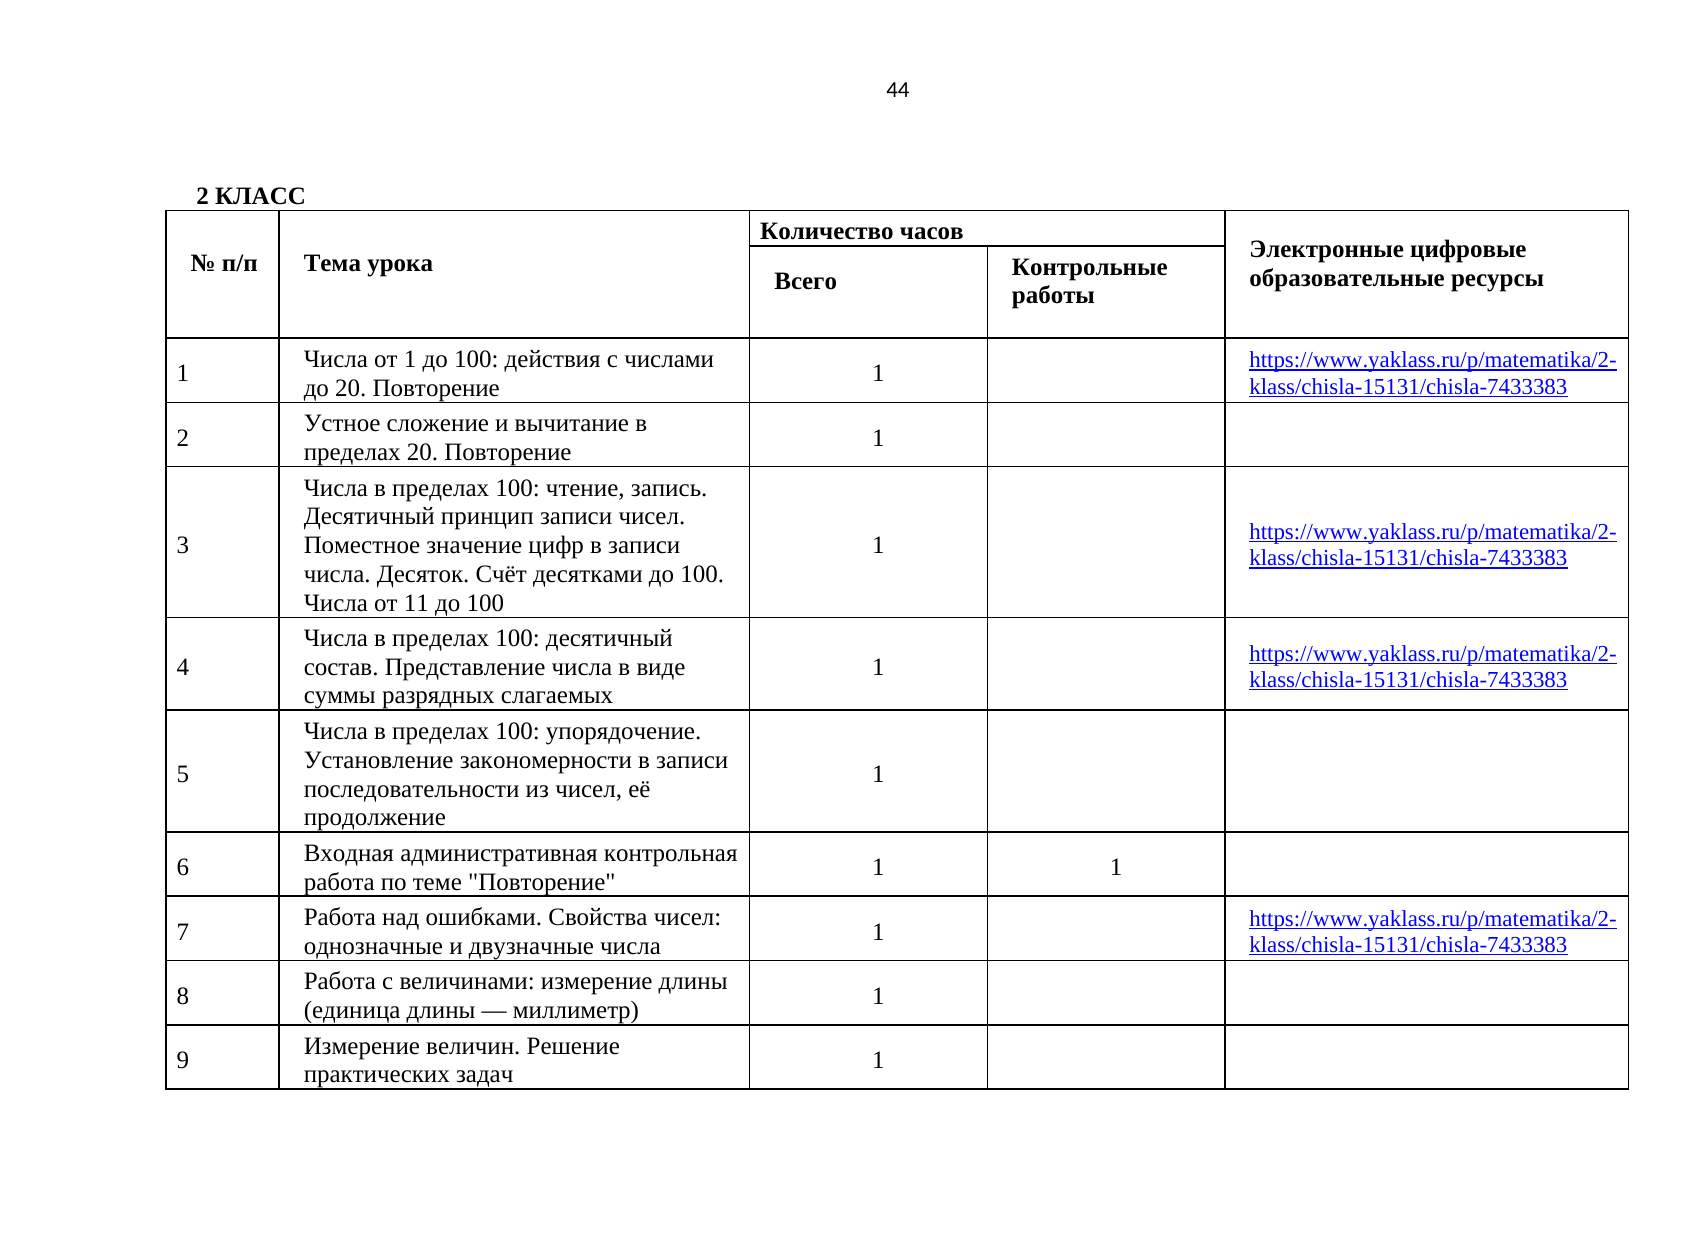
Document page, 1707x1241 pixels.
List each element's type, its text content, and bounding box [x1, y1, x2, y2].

table_header № п/п [167, 211, 278, 337]
table_header Количество часов [750, 211, 1224, 245]
table_cell 1 [750, 961, 987, 1024]
table_cell Числа от 1 до 100: действия с числами до 20. Повторение [280, 339, 749, 402]
table_cell [988, 961, 1224, 1024]
table_cell Числа в пределах 100: десятичный состав. Представление числа в виде суммы разрядных слагаемых [280, 618, 749, 709]
table_cell 4 [167, 618, 278, 709]
table_cell 5 [167, 711, 278, 831]
table_cell 1 [750, 339, 987, 402]
table_cell 1 [988, 833, 1224, 895]
table_cell Контрольные работы [988, 247, 1224, 337]
table_cell 1 [750, 897, 987, 960]
table_cell [988, 403, 1224, 466]
table_cell Измерение величин. Решение практических задач [280, 1026, 749, 1088]
table_cell Числа в пределах 100: чтение, запись. Десятичный принцип записи чисел. Поместное значение цифр в записи числа. Десяток. Счёт десятками до 100. Числа от 11 до 100 [280, 467, 749, 616]
table_header Тема урока [280, 211, 749, 337]
table_cell 1 [750, 403, 987, 466]
table_cell Устное сложение и вычитание в пределах 20. Повторение [280, 403, 749, 466]
table_cell 1 [750, 833, 987, 895]
table_cell [1226, 403, 1628, 466]
table_cell [988, 339, 1224, 402]
table_cell [1226, 961, 1628, 1024]
table_cell Работа над ошибками. Свойства чисел: однозначные и двузначные числа [280, 897, 749, 960]
table_cell Всего [750, 247, 987, 337]
table_cell [988, 1026, 1224, 1088]
table_cell [1226, 711, 1628, 831]
table_cell 3 [167, 467, 278, 616]
table_cell [988, 711, 1224, 831]
table_cell 1 [750, 1026, 987, 1088]
table_header Электронные цифровые образовательные ресурсы [1226, 211, 1628, 337]
table_cell 1 [750, 618, 987, 709]
table_cell 1 [750, 467, 987, 616]
table_cell Входная административная контрольная работа по теме "Повторение" [280, 833, 749, 895]
table_cell [988, 897, 1224, 960]
table_cell 7 [167, 897, 278, 960]
table_cell 6 [167, 833, 278, 895]
table_cell [1226, 1026, 1628, 1088]
table_cell https://www.yaklass.ru/p/matematika/2-klass/chisla-15131/chisla-7433383 [1226, 339, 1628, 402]
table_cell 2 [167, 403, 278, 466]
table_cell Работа с величинами: измерение длины (единица длины — миллиметр) [280, 961, 749, 1024]
table_cell 9 [167, 1026, 278, 1088]
table_cell [1226, 833, 1628, 895]
table_cell [988, 618, 1224, 709]
table_cell 1 [750, 711, 987, 831]
table_cell 8 [167, 961, 278, 1024]
table_cell https://www.yaklass.ru/p/matematika/2-klass/chisla-15131/chisla-7433383 [1226, 618, 1628, 709]
table_cell 1 [167, 339, 278, 402]
table_cell Числа в пределах 100: упорядочение. Установление закономерности в записи последовательности из чисел, её продолжение [280, 711, 749, 831]
table_cell [988, 467, 1224, 616]
text 2 КЛАСС [190, 181, 1618, 209]
table_cell https://www.yaklass.ru/p/matematika/2-klass/chisla-15131/chisla-7433383 [1226, 467, 1628, 616]
table_cell https://www.yaklass.ru/p/matematika/2-klass/chisla-15131/chisla-7433383 [1226, 897, 1628, 960]
